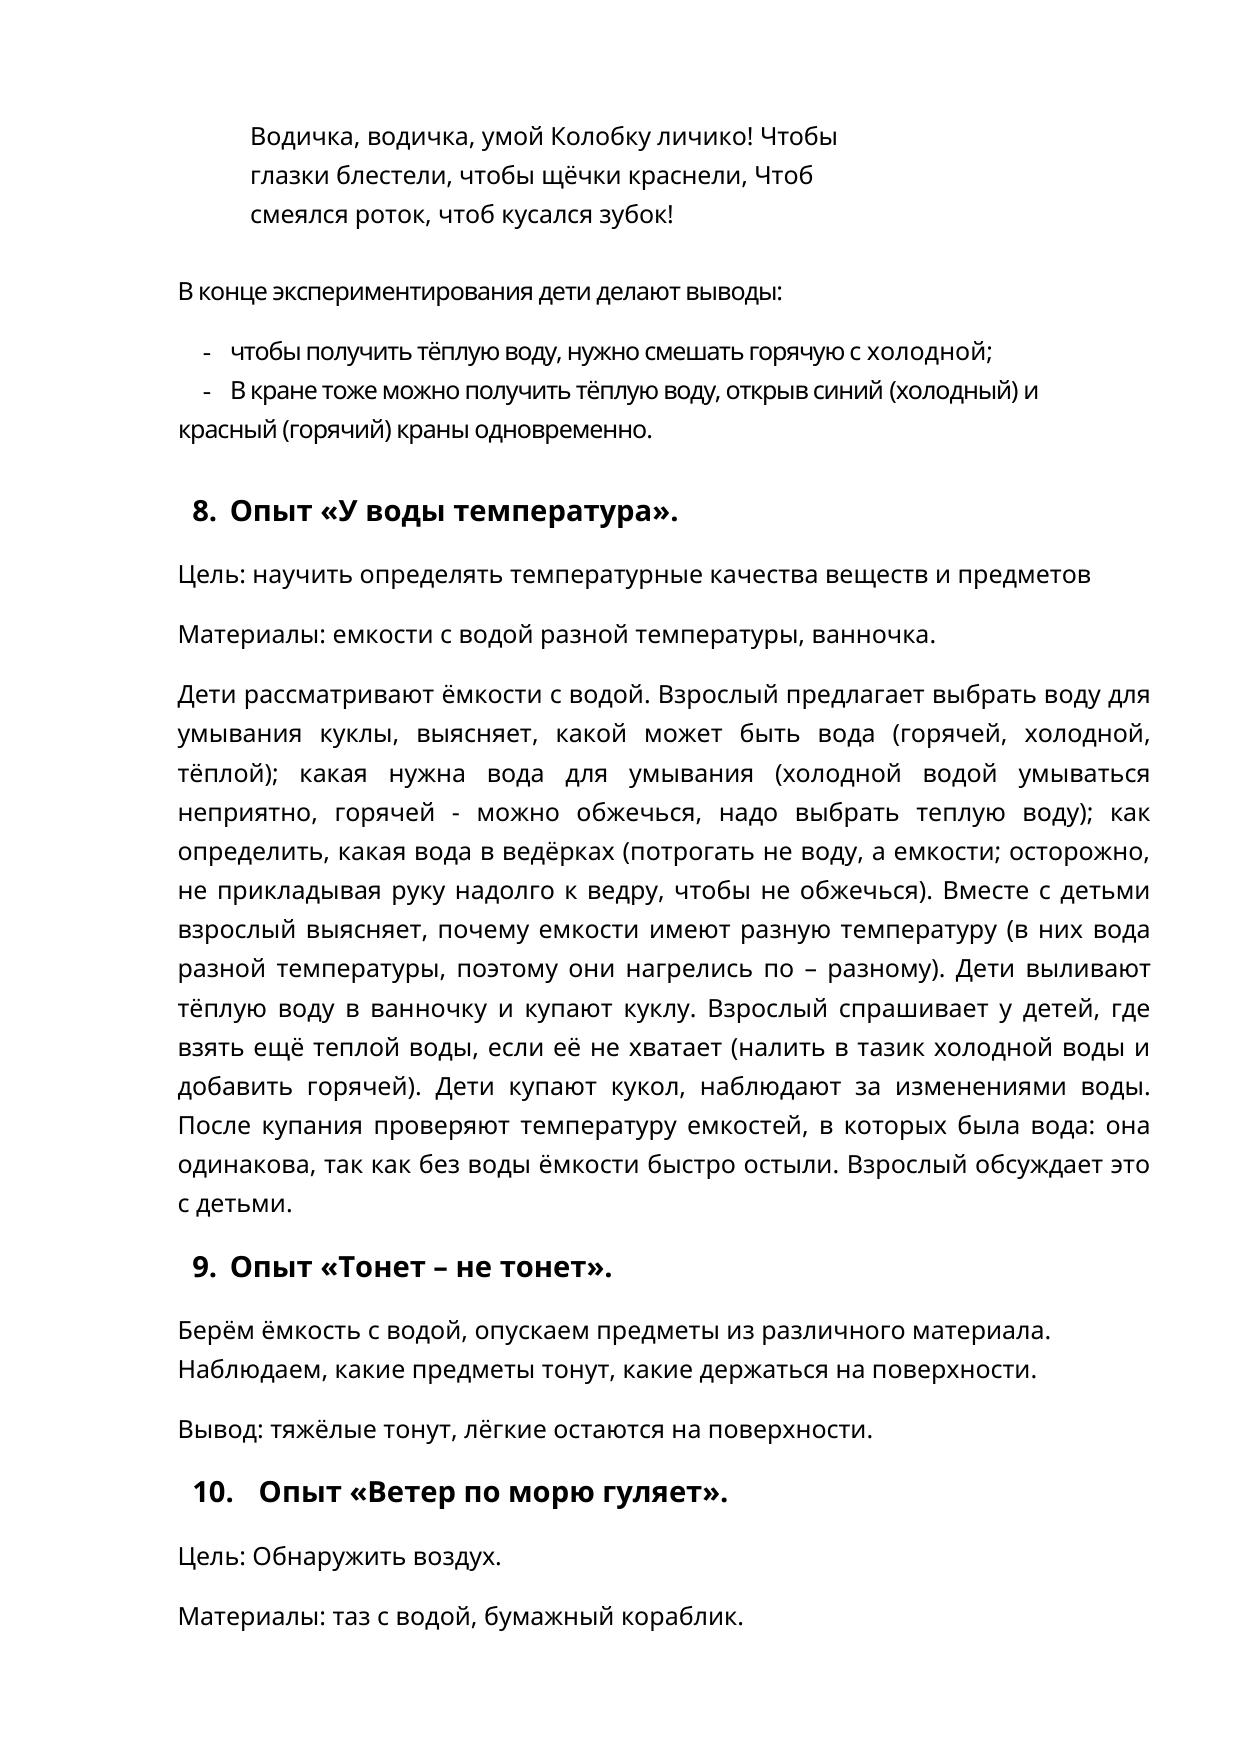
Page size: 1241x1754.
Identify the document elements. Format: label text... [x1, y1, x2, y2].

text Материалы: таз с водой, бумажный кораблик. [177, 1598, 1152, 1632]
list В кране тоже можно получить тёплую воду, открыв синий (холодный) и красный (горячий) краны одновременно. [178, 373, 1089, 446]
text Дети рассматривают ёмкости с водой. Взрослый предлагает выбрать воду для умывания куклы, выясняет, какой может быть вода (горячей, холодной, тёплой); какая нужна вода для умывания (холодной водой умываться неприятно, горячей - можно обжечься, надо выбрать теплую воду); как определить, какая вода в ведёрках (потрогать не воду, а емкости; осторожно, не прикладывая руку надолго к ведру, чтобы не обжечься). Вместе с детьми взрослый выясняет, почему емкости имеют разную температуру (в них вода разной температуры, поэтому они нагрелись по – разному). Дети выливают тёплую воду в ванночку и купают куклу. Взрослый спрашивает у детей, где взять ещё теплой воды, если её не хватает (налить в тазик холодной воды и добавить горячей). Дети купают кукол, наблюдают за изменениями воды. После купания проверяют температуру емкостей, в которых была вода: она одинакова, так как без воды ёмкости быстро остыли. Взрослый обсуждает это с детьми. [177, 677, 1152, 1220]
text В конце экспериментирования дети делают выводы: [177, 274, 900, 308]
list Опыт «Тонет – не тонет». [192, 1246, 1152, 1286]
list Опыт «У воды температура». [192, 491, 1152, 530]
list Опыт «Ветер по морю гуляет». [192, 1472, 1152, 1511]
text Вывод: тяжёлые тонут, лёгкие остаются на поверхности. [177, 1412, 1152, 1446]
text Водичка, водичка, умой Колобку личико! Чтобы глазки блестели, чтобы щёчки краснели, Чтоб смеялся роток, чтоб кусался зубок! [250, 118, 900, 231]
text Цель: научить определять температурные качества веществ и предметов [177, 557, 1152, 591]
list чтобы получить тёплую воду, нужно смешать горячую с холодной; [178, 334, 1089, 368]
text Берём ёмкость с водой, опускаем предметы из различного материала. Наблюдаем, какие предметы тонут, какие держаться на поверхности. [177, 1313, 1152, 1386]
text Материалы: емкости с водой разной температуры, ванночка. [177, 617, 1152, 651]
text Цель: Обнаружить воздух. [177, 1538, 1152, 1572]
